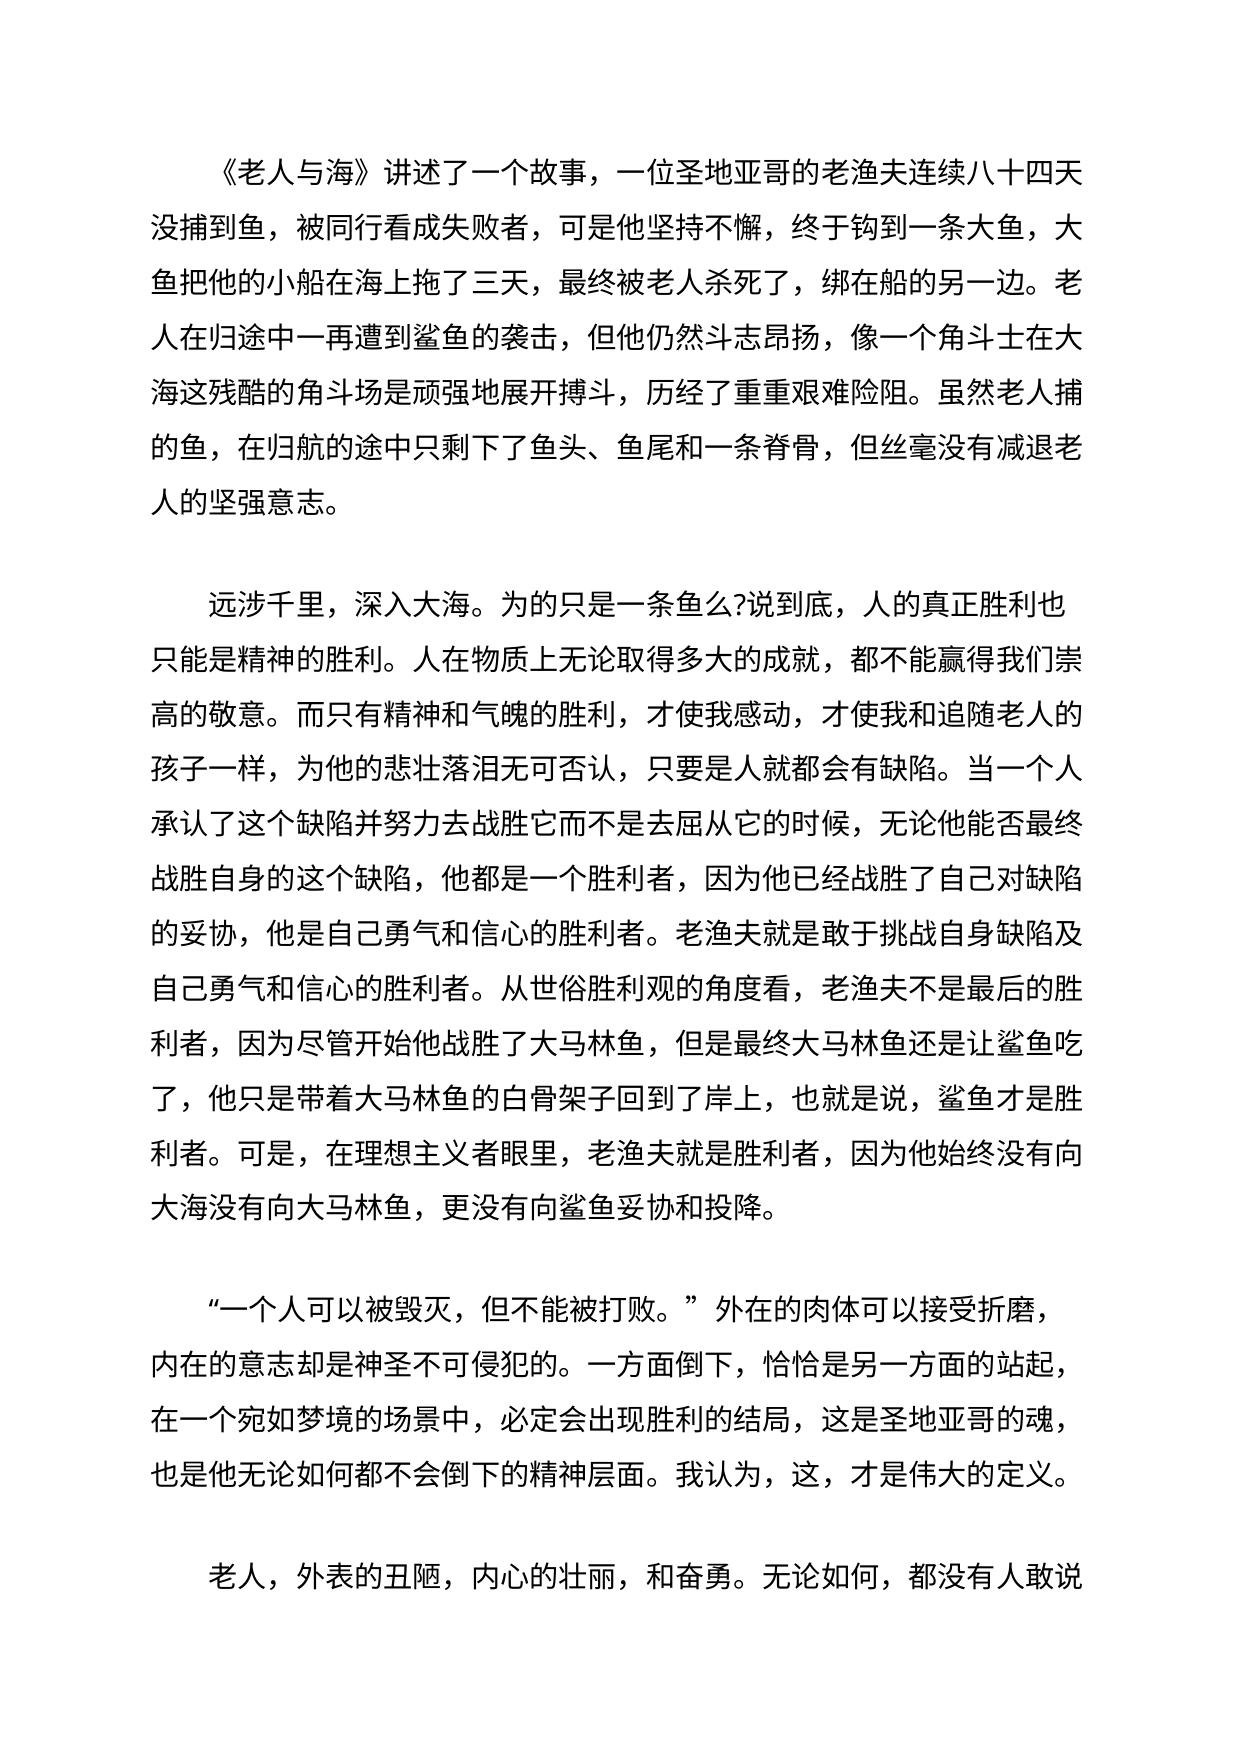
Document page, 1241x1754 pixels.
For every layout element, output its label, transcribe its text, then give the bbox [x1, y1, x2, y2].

text “一个人可以被毁灭，但不能被打败。”外在的肉体可以接受折磨，内在的意志却是神圣不可侵犯的。一方面倒下，恰恰是另一方面的站起，在一个宛如梦境的场景中，必定会出现胜利的结局，这是圣地亚哥的魂，也是他无论如何都不会倒下的精神层面。我认为，这，才是伟大的定义。 [150, 1287, 1090, 1494]
text 《老人与海》讲述了一个故事，一位圣地亚哥的老渔夫连续八十四天没捕到鱼，被同行看成失败者，可是他坚持不懈，终于钩到一条大鱼，大鱼把他的小船在海上拖了三天，最终被老人杀死了，绑在船的另一边。老人在归途中一再遭到鲨鱼的袭击，但他仍然斗志昂扬，像一个角斗士在大海这残酷的角斗场是顽强地展开搏斗，历经了重重艰难险阻。虽然老人捕的鱼，在归航的途中只剩下了鱼头、鱼尾和一条脊骨，但丝毫没有减退老人的坚强意志。 [150, 150, 1090, 522]
text 远涉千里，深入大海。为的只是一条鱼么?说到底，人的真正胜利也只能是精神的胜利。人在物质上无论取得多大的成就，都不能赢得我们崇高的敬意。而只有精神和气魄的胜利，才使我感动，才使我和追随老人的孩子一样，为他的悲壮落泪无可否认，只要是人就都会有缺陷。当一个人承认了这个缺陷并努力去战胜它而不是去屈从它的时候，无论他能否最终战胜自身的这个缺陷，他都是一个胜利者，因为他已经战胜了自己对缺陷的妥协，他是自己勇气和信心的胜利者。老渔夫就是敢于挑战自身缺陷及自己勇气和信心的胜利者。从世俗胜利观的角度看，老渔夫不是最后的胜利者，因为尽管开始他战胜了大马林鱼，但是最终大马林鱼还是让鲨鱼吃了，他只是带着大马林鱼的白骨架子回到了岸上，也就是说，鲨鱼才是胜利者。可是，在理想主义者眼里，老渔夫就是胜利者，因为他始终没有向大海没有向大马林鱼，更没有向鲨鱼妥协和投降。 [150, 581, 1090, 1227]
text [150, 1553, 1090, 1596]
